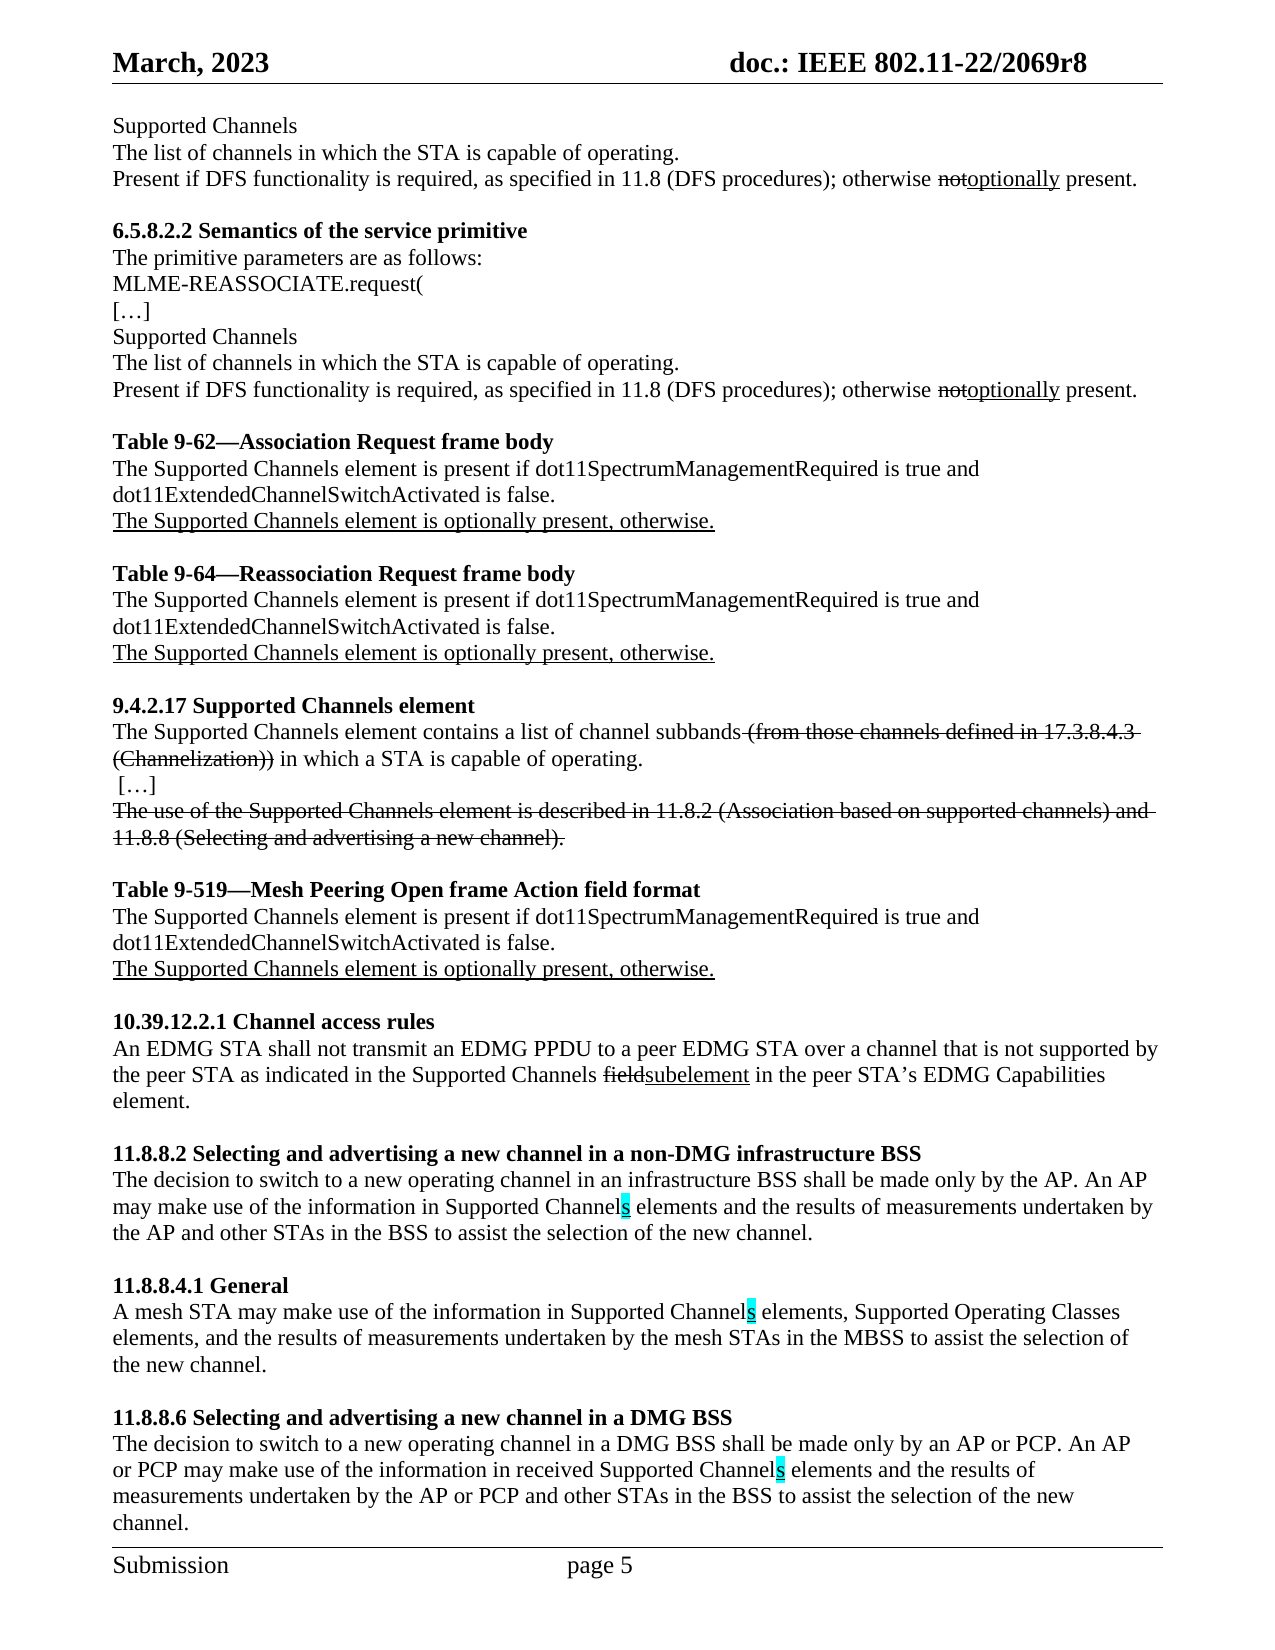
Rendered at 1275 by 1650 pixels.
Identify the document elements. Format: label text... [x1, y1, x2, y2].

text The Supported Channels element is optionally present, otherwise. [112, 639, 1163, 666]
text The decision to switch to a new operating channel in a DMG BSS shall be made only by an AP or PCP. An AP [112, 1430, 1163, 1456]
text A mesh STA may make use of the information in Supported Channels elements, Supported Operating Classes [112, 1298, 747, 1324]
text measurements undertaken by the AP or PCP and other STAs in the BSS to assist the selection of the new [112, 1483, 1163, 1509]
text channel. [112, 1509, 1163, 1535]
text 11.8.8.6 Selecting and advertising a new channel in a DMG BSS [112, 1403, 1163, 1430]
text The decision to switch to a new operating channel in an infrastructure BSS shall be made only by the AP. An AP may make use of the information in Supported Channels elements and the results of measurements undertaken by the AP and other STAs in the BSS to assist the selection of the new channel. [112, 1166, 1163, 1245]
text An EDMG STA shall not transmit an EDMG PPDU to a peer EDMG STA over a channel that is not supported by the peer STA as indicated in the Supported Channels fieldsubelement in the peer STA’s EDMG Capabilities element. [112, 1034, 1163, 1114]
text Supported Channels [112, 323, 1163, 349]
text or PCP may make use of the information in received Supported Channels elements and the results of [785, 1456, 1163, 1483]
text 11.8.8.4.1 General [112, 1272, 1163, 1298]
text The Supported Channels element is optionally present, otherwise. [112, 956, 1163, 982]
text 9.4.2.17 Supported Channels element [112, 692, 1163, 718]
text Table 9-64—Reassociation Request frame body [112, 560, 1163, 587]
text Present if DFS functionality is required, as specified in 11.8 (DFS procedures); otherwise notoptionally present. [112, 165, 1163, 191]
text 10.39.12.2.1 Channel access rules [112, 1008, 1163, 1034]
text The use of the Supported Channels element is described in 11.8.2 (Association based on supported channels) and 11.8.8 (Selecting and advertising a new channel). [112, 797, 1163, 850]
text Table 9-62—Association Request frame body [112, 428, 1163, 455]
text […] [112, 297, 1163, 323]
text elements, and the results of measurements undertaken by the mesh STAs in the MBSS to assist the selection of [112, 1324, 1163, 1351]
text The Supported Channels element is present if dot11SpectrumManagementRequired is true and dot11ExtendedChannelSwitchActivated is false. [112, 455, 1163, 507]
text Supported Channels [112, 112, 1163, 138]
text The list of channels in which the STA is capable of operating. [112, 138, 1163, 165]
text MLME-REASSOCIATE.request( [112, 270, 1163, 297]
text the new channel. [112, 1351, 1163, 1377]
text The Supported Channels element contains a list of channel subbands (from those channels defined in 17.3.8.4.3 (Channelization)) in which a STA is capable of operating. [112, 718, 1163, 771]
text The Supported Channels element is optionally present, otherwise. [112, 507, 1163, 534]
text […] [112, 771, 1163, 797]
text The Supported Channels element is present if dot11SpectrumManagementRequired is true and dot11ExtendedChannelSwitchActivated is false. [112, 587, 1163, 639]
text 6.5.8.2.2 Semantics of the service primitive [112, 218, 1163, 244]
text The Supported Channels element is present if dot11SpectrumManagementRequired is true and dot11ExtendedChannelSwitchActivated is false. [112, 903, 1163, 956]
text Table 9-519—Mesh Peering Open frame Action field format [112, 876, 1163, 903]
text Present if DFS functionality is required, as specified in 11.8 (DFS procedures); otherwise notoptionally present. [112, 376, 1163, 402]
text 11.8.8.2 Selecting and advertising a new channel in a non-DMG infrastructure BSS [112, 1140, 1163, 1166]
text The list of channels in which the STA is capable of operating. [112, 349, 1163, 376]
text or PCP may make use of the information in received Supported Channels elements and the results of [112, 1456, 776, 1483]
text A mesh STA may make use of the information in Supported Channels elements, Supported Operating Classes [756, 1298, 1163, 1324]
text The primitive parameters are as follows: [112, 244, 1163, 270]
